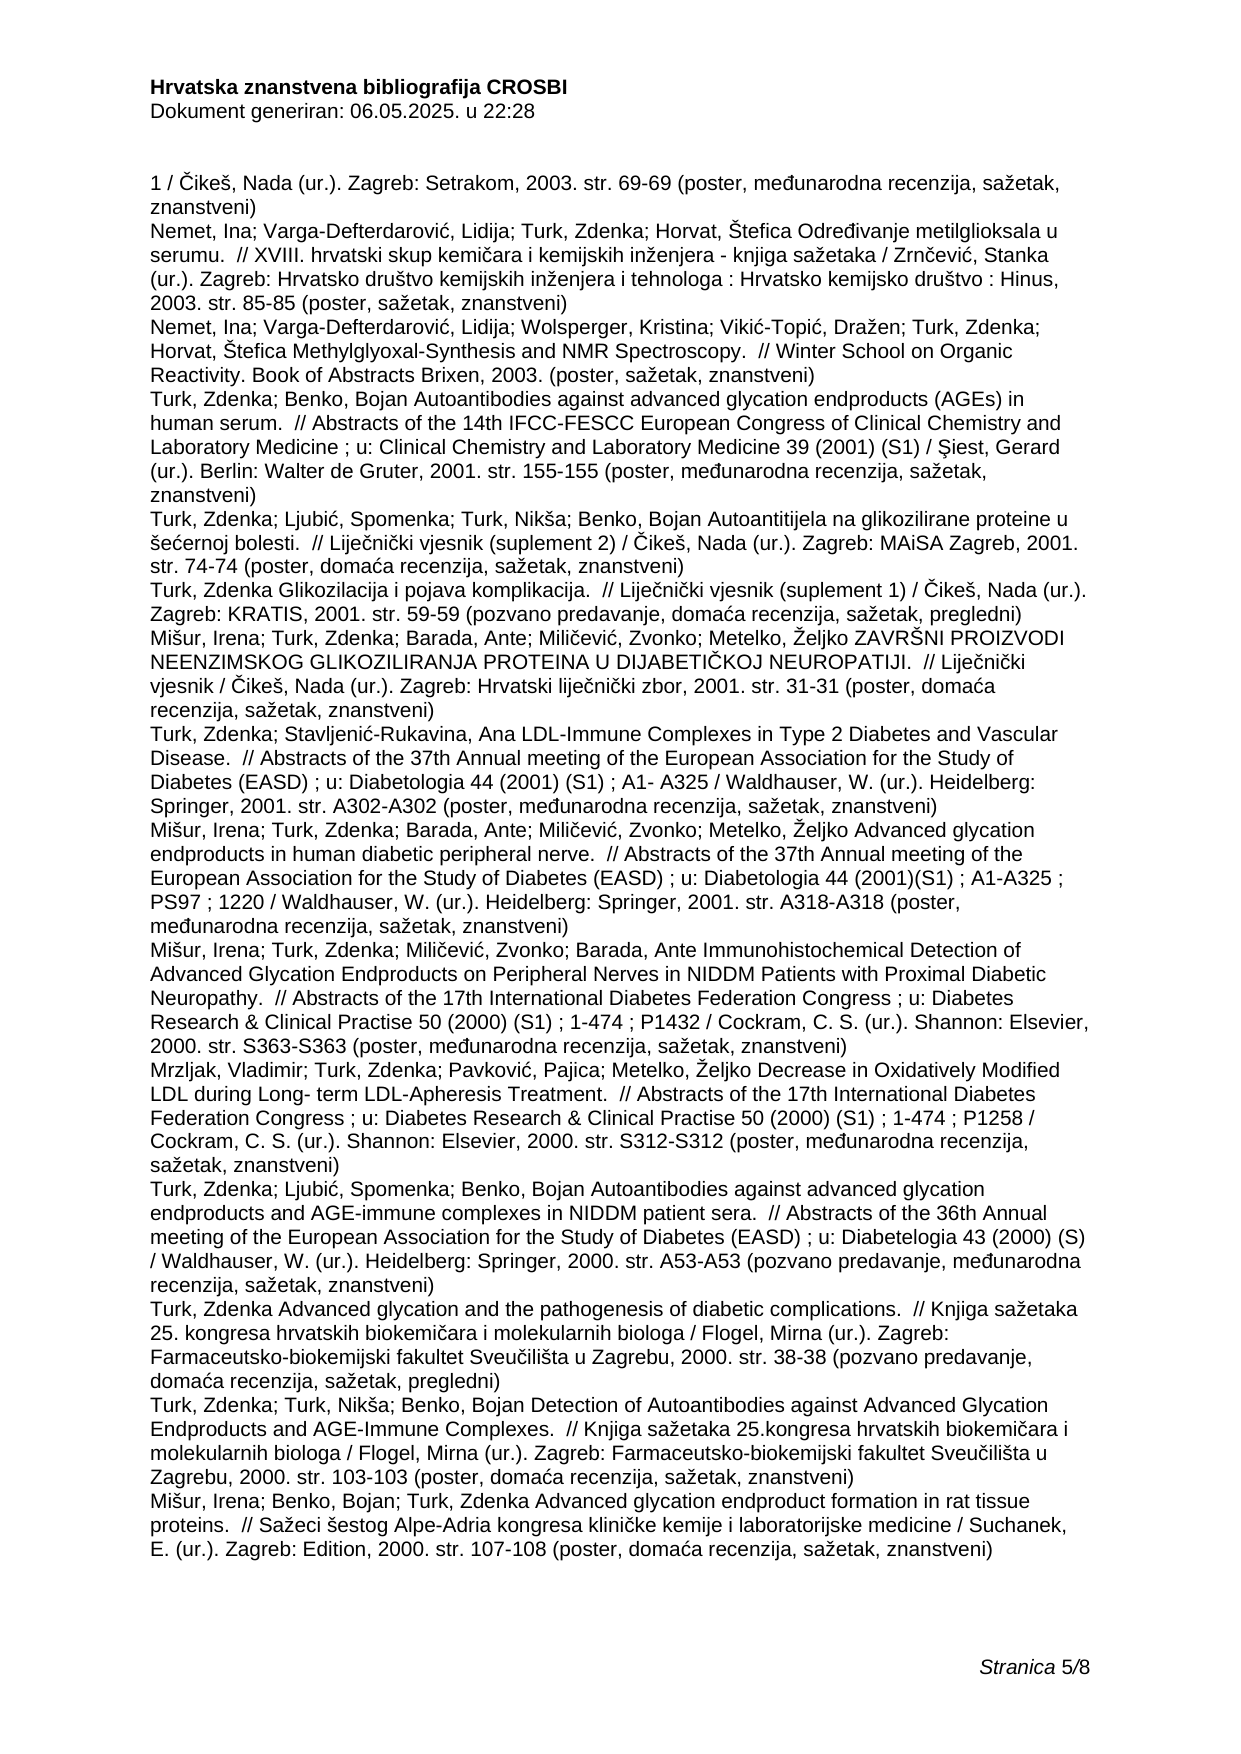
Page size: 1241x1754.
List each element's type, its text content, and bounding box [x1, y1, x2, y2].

text Nemet, Ina; Varga-Defterdarović, Lidija; Wolsperger, Kristina; Vikić-Topić, Dražen; Turk, Zdenka; Horvat, Štefica [150, 315, 1090, 387]
text Mišur, Irena; Turk, Zdenka; Miličević, Zvonko; Barada, Ante [150, 938, 1090, 1057]
text Mišur, Irena; Turk, Zdenka; Barada, Ante; Miličević, Zvonko; Metelko, Željko [150, 818, 1090, 938]
text Turk, Zdenka [150, 1297, 1090, 1393]
text Turk, Zdenka; Stavljenić-Rukavina, Ana [150, 722, 1090, 818]
text Mrzljak, Vladimir; Turk, Zdenka; Pavković, Pajica; Metelko, Željko [150, 1057, 1090, 1177]
text Turk, Zdenka [150, 578, 1090, 626]
text Mišur, Irena; Benko, Bojan; Turk, Zdenka [150, 1489, 1090, 1561]
text Nemet, Ina; Varga-Defterdarović, Lidija; Turk, Zdenka; Horvat, Štefica [150, 219, 1090, 315]
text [150, 171, 1090, 219]
text Turk, Zdenka; Ljubić, Spomenka; Turk, Nikša; Benko, Bojan [150, 506, 1090, 578]
text Turk, Zdenka; Turk, Nikša; Benko, Bojan [150, 1393, 1090, 1489]
text Turk, Zdenka; Ljubić, Spomenka; Benko, Bojan [150, 1177, 1090, 1297]
text Mišur, Irena; Turk, Zdenka; Barada, Ante; Miličević, Zvonko; Metelko, Željko [150, 626, 1090, 722]
text Turk, Zdenka; Benko, Bojan [150, 387, 1090, 506]
